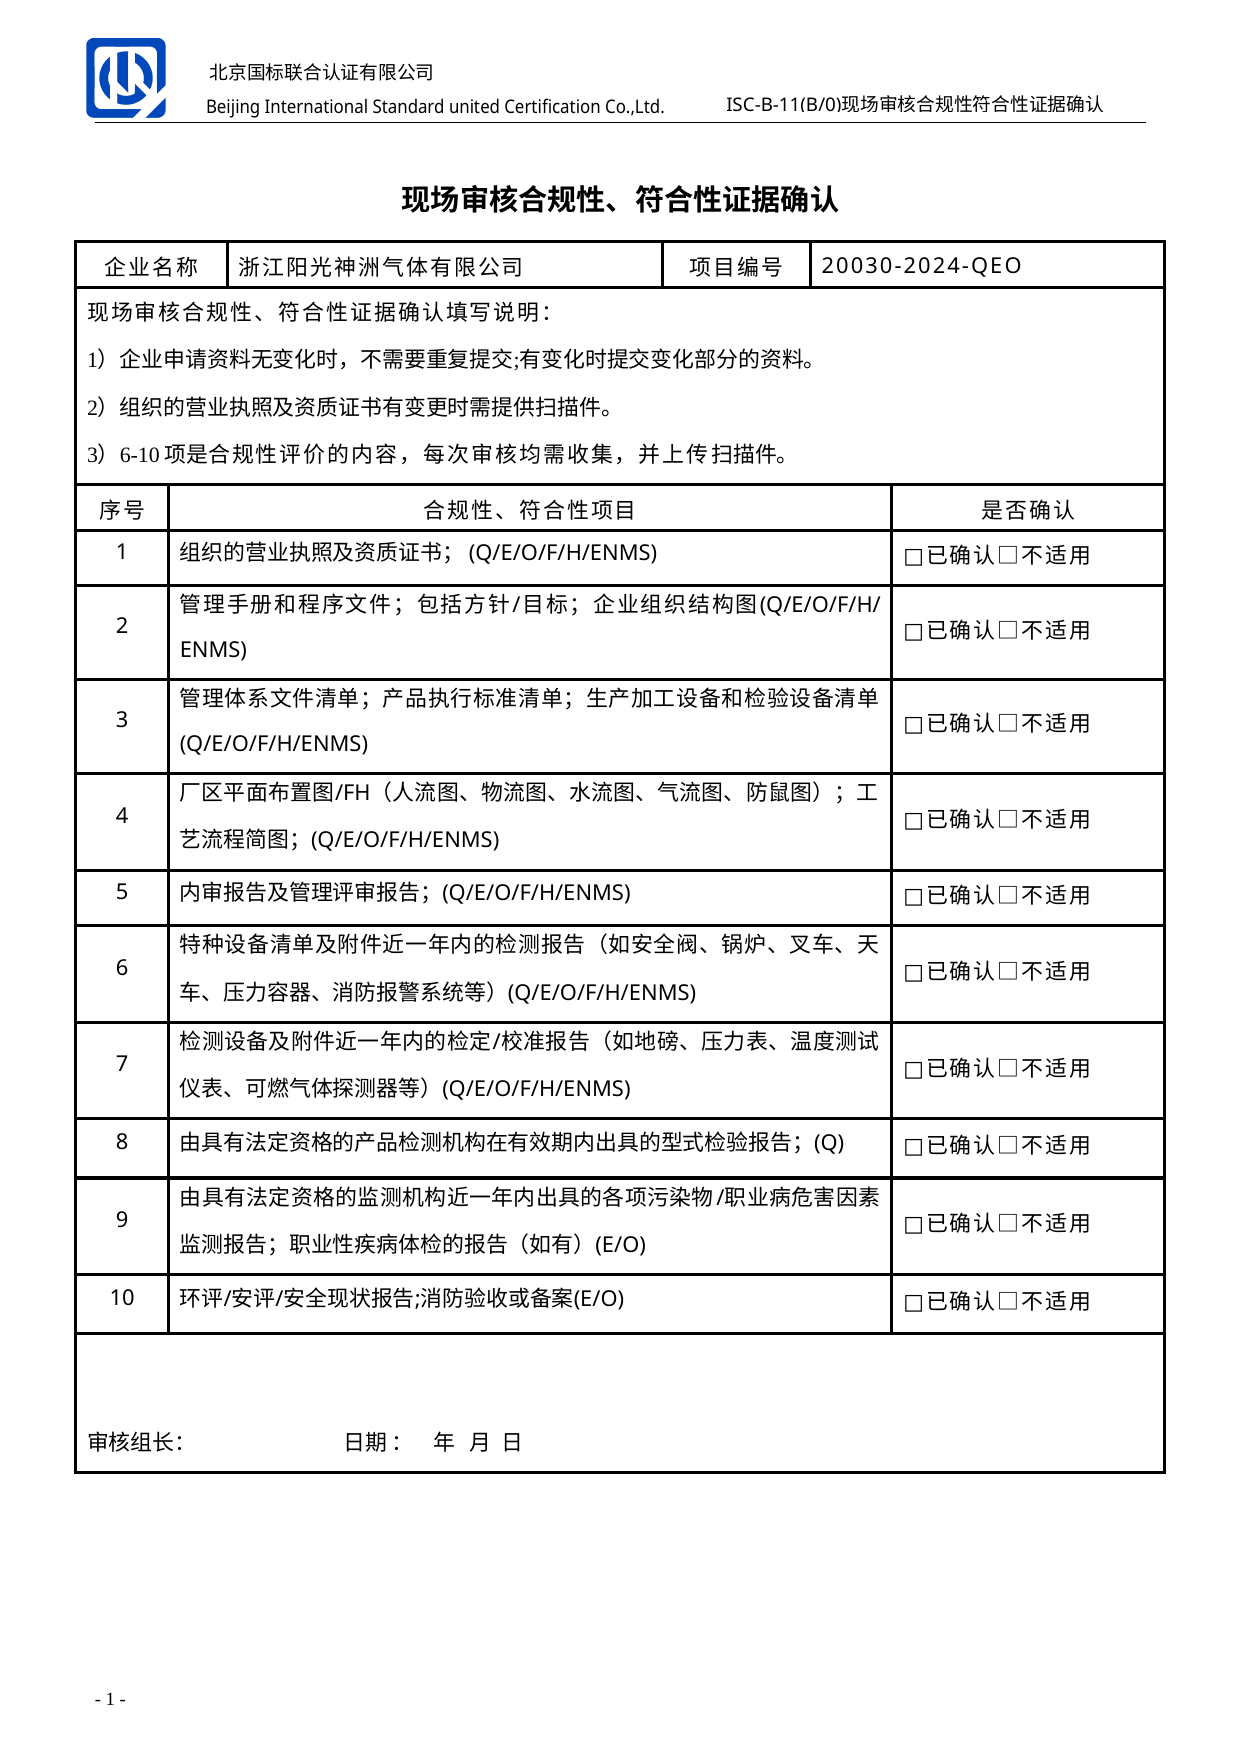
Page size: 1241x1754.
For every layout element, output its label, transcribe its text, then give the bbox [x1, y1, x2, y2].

table_cell 检测设备及附件近一年内的检定/校准报告（如地磅、压力表、温度测试仪表、可燃气体探测器等）(Q/E/O/F/H/ENMS) [170, 1024, 890, 1117]
table_cell □已确认□不适用 [893, 1276, 1163, 1332]
table_cell 组织的营业执照及资质证书； (Q/E/O/F/H/ENMS) [170, 532, 890, 584]
table_cell 管理手册和程序文件；包括方针/目标；企业组织结构图(Q/E/O/F/H/ENMS) [170, 587, 890, 678]
table_cell □已确认□不适用 [893, 532, 1163, 584]
table_cell 由具有法定资格的监测机构近一年内出具的各项污染物/职业病危害因素监测报告；职业性疾病体检的报告（如有）(E/O) [170, 1180, 890, 1273]
table_header 浙江阳光神洲气体有限公司 [229, 243, 661, 286]
table_cell □已确认□不适用 [893, 775, 1163, 868]
table_cell □已确认□不适用 [893, 1180, 1163, 1273]
table_header 20030-2024-QEO [812, 243, 1163, 286]
table_cell 6 [77, 927, 167, 1021]
table_header 企业名称 [77, 243, 226, 286]
table_cell 由具有法定资格的产品检测机构在有效期内出具的型式检验报告；(Q) [170, 1120, 890, 1176]
table_cell 2 [77, 587, 167, 678]
table_cell 是否确认 [893, 486, 1163, 529]
table_cell □已确认□不适用 [893, 927, 1163, 1021]
table_cell 合规性、符合性项目 [170, 486, 890, 529]
table_cell 9 [77, 1180, 167, 1273]
table_cell 10 [77, 1276, 167, 1332]
table_cell 管理体系文件清单；产品执行标准清单；生产加工设备和检验设备清单(Q/E/O/F/H/ENMS) [170, 681, 890, 772]
table_cell □已确认□不适用 [893, 872, 1163, 924]
table_cell 内审报告及管理评审报告；(Q/E/O/F/H/ENMS) [170, 872, 890, 924]
table_header 项目编号 [664, 243, 809, 286]
table_cell 序号 [77, 486, 167, 529]
picture [86, 38, 166, 118]
table_cell 1 [77, 532, 167, 584]
table_cell 3 [77, 681, 167, 772]
table_cell 7 [77, 1024, 167, 1117]
table_cell 5 [77, 872, 167, 924]
text 现场审核合规性、符合性证据确认 [94, 177, 1146, 219]
table_cell 特种设备清单及附件近一年内的检测报告（如安全阀、锅炉、叉车、天车、压力容器、消防报警系统等）(Q/E/O/F/H/ENMS) [170, 927, 890, 1021]
table_cell □已确认□不适用 [893, 1024, 1163, 1117]
table_cell 8 [77, 1120, 167, 1176]
table_cell □已确认□不适用 [893, 587, 1163, 678]
table_cell 现场审核合规性、符合性证据确认填写说明： 1）企业申请资料无变化时，不需要重复提交;有变化时提交变化部分的资料。 2）组织的营业执照及资质证书有变更时需提供扫描件。 3）6-10项是合规性评价的内容，每次审核均需收集，并上传扫描件。 [77, 289, 1163, 483]
table_cell 4 [77, 775, 167, 868]
table_cell 厂区平面布置图/FH（人流图、物流图、水流图、气流图、防鼠图）；工艺流程简图；(Q/E/O/F/H/ENMS) [170, 775, 890, 868]
table_cell □已确认□不适用 [893, 1120, 1163, 1176]
table_cell 审核组长： 日期 ： 年 月 日 [77, 1335, 1163, 1471]
table_cell 环评/安评/安全现状报告;消防验收或备案(E/O) [170, 1276, 890, 1332]
table_cell □已确认□不适用 [893, 681, 1163, 772]
